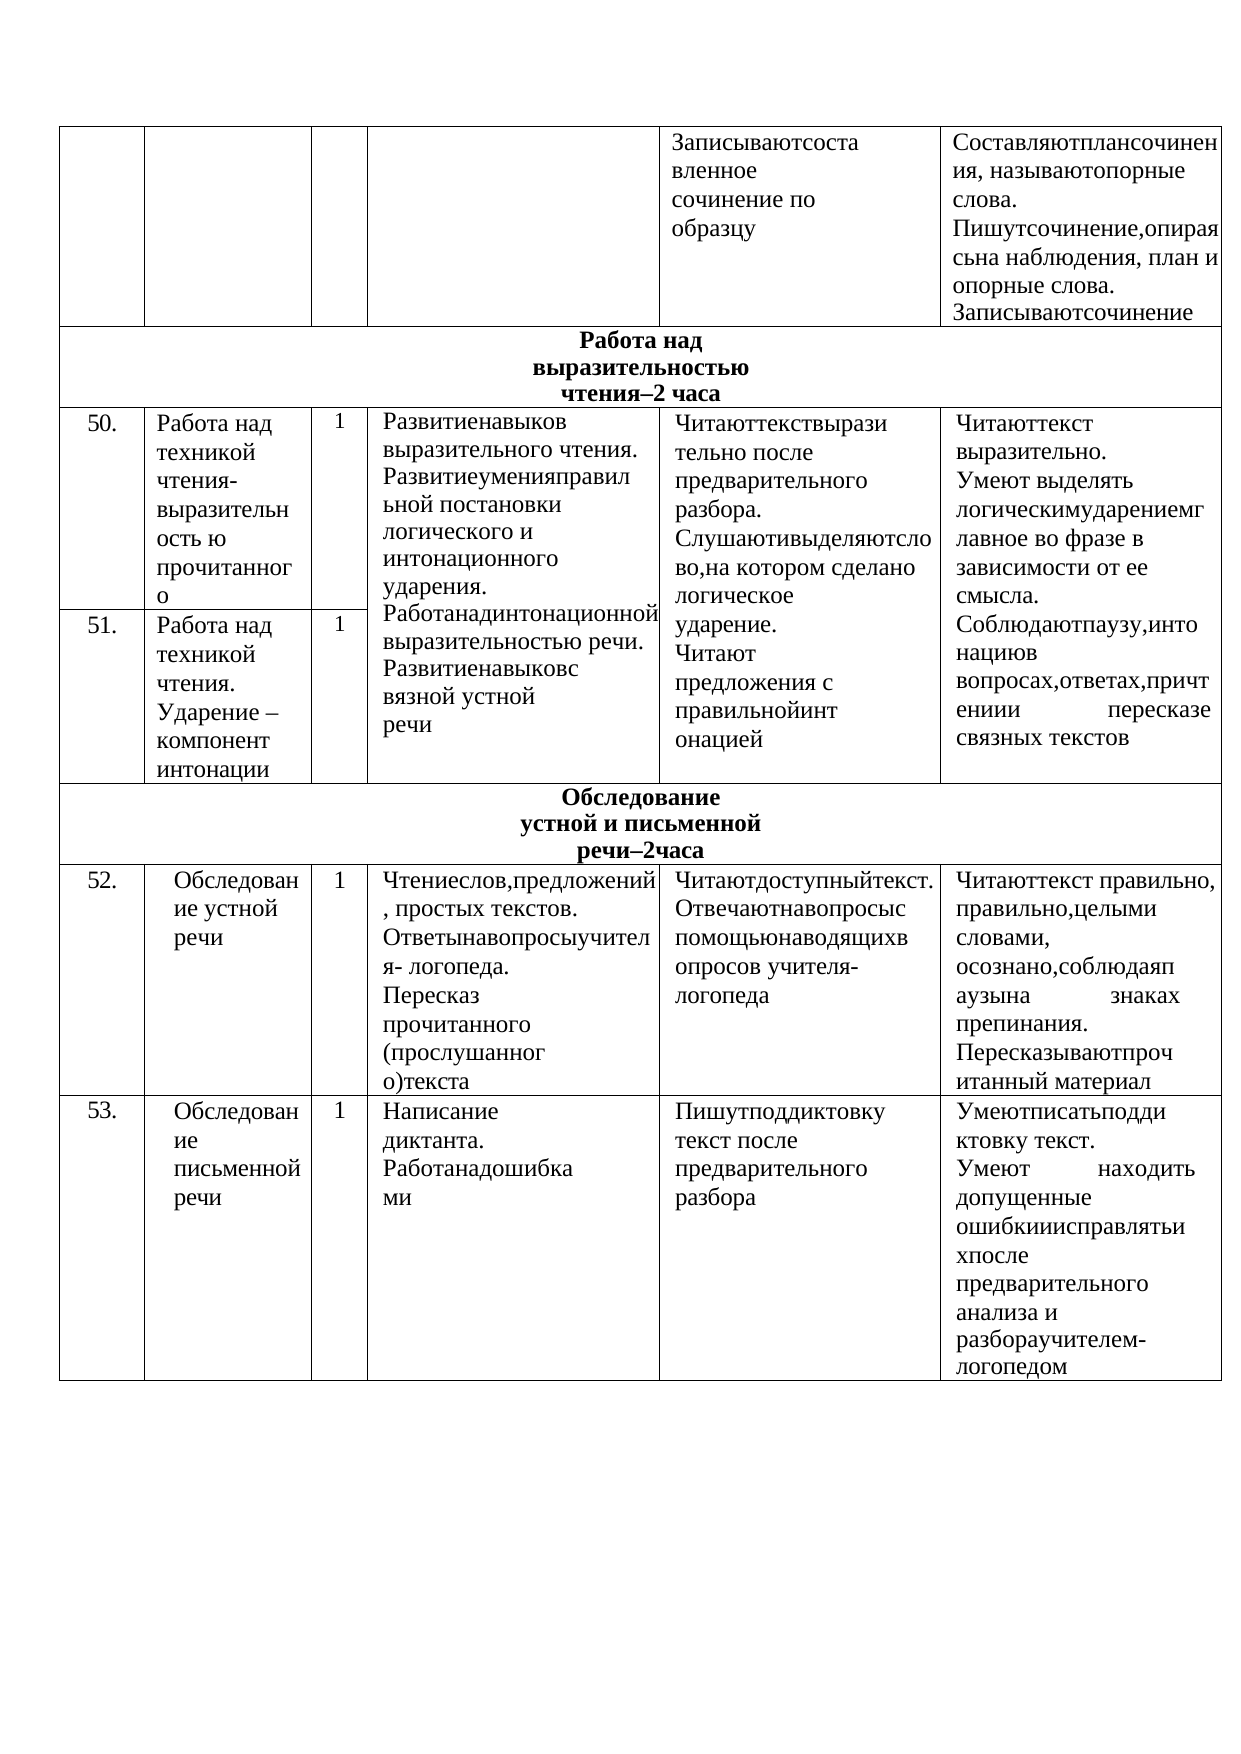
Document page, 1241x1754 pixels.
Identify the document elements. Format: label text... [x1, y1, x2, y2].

table_cell Обследование устной и письменной речи–2часа [60, 784, 1221, 864]
table_cell Работа над техникой чтения- выразительность ю прочитанного [145, 408, 311, 609]
table_header [60, 127, 144, 326]
table_cell Читаюттекствыразительно после предварительного разбора. Слушаютивыделяютслово,на котором сделано логическое ударение. Читают предложения с правильнойинтонацией [660, 408, 940, 783]
table_header [368, 127, 659, 326]
table_header [145, 127, 311, 326]
table_cell 53. [60, 1096, 144, 1379]
table_cell Работа над техникой чтения. Ударение – компонент интонации [145, 610, 311, 783]
table_cell Умеютписатьподдиктовку текст. Умеют находить допущенные ошибкииисправлятьихпосле предварительного анализа и разбораучителем-логопедом [941, 1096, 1221, 1379]
table_cell Пишутподдиктовкутекст после предварительного разбора [660, 1096, 940, 1379]
table_cell Написание диктанта. Работанадошибками [368, 1096, 659, 1379]
table_cell 1 [312, 865, 367, 1095]
table_cell Читаюттекст правильно, правильно,целыми словами, осознано,соблюдаяпаузына знаках препинания. Пересказываютпрочитанный материал [941, 865, 1221, 1095]
table_cell 50. [60, 408, 144, 609]
table_header Составляютплансочинения, называютопорные слова. Пишутсочинение,опираясьна наблюдения, план и опорные слова. Записываютсочинение [941, 127, 1221, 326]
table_cell Обследование устной речи [145, 865, 311, 1095]
table_cell 1 [312, 408, 367, 609]
table_cell 1 [312, 610, 367, 783]
table_header Записываютсоставленное сочинение по образцу [660, 127, 940, 326]
table_cell Развитиенавыков выразительного чтения. Развитиеуменияправильной постановки логического и интонационного ударения. Работанадинтонационной выразительностью речи. Развитиенавыковсвязной устной речи [368, 408, 659, 783]
table_cell Читаютдоступныйтекст. Отвечаютнавопросыс помощьюнаводящихвопросов учителя-логопеда [660, 865, 940, 1095]
table_cell Обследование письменной речи [145, 1096, 311, 1379]
table_header [312, 127, 367, 326]
table_cell Работа над выразительностью чтения–2 часа [60, 327, 1221, 407]
table_cell 1 [312, 1096, 367, 1379]
table_cell Чтениеслов,предложений, простых текстов. Ответынавопросыучителя- логопеда. Пересказ прочитанного (прослушанного)текста [368, 865, 659, 1095]
table_cell 52. [60, 865, 144, 1095]
table_cell Читаюттекст выразительно. Умеют выделять логическимударениемглавное во фразе в зависимости от ее смысла. Соблюдаютпаузу,интонациюв вопросах,ответах,причтениии пересказе связных текстов [941, 408, 1221, 783]
table_cell 51. [60, 610, 144, 783]
